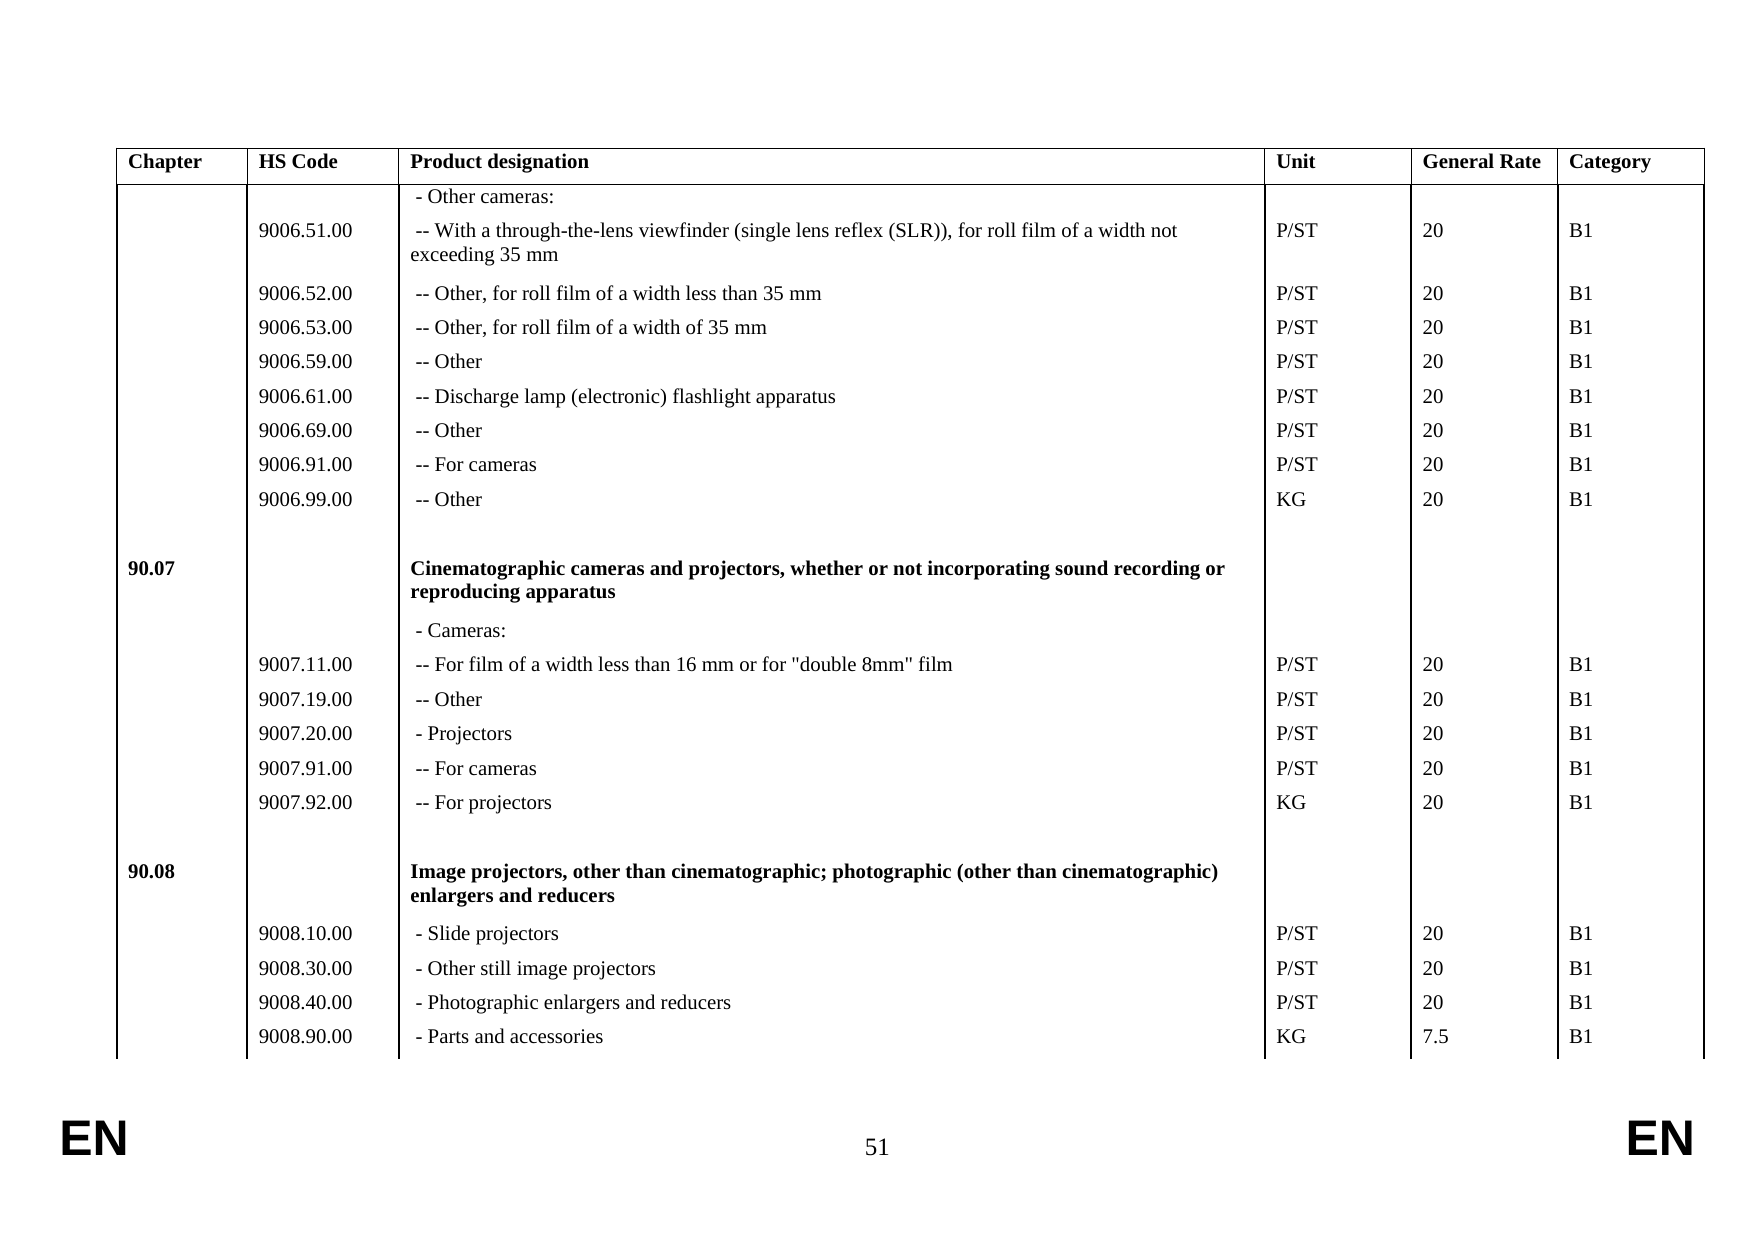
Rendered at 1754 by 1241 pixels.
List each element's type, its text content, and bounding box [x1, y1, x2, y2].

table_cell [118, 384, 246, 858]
table_header Chapter [117, 149, 247, 183]
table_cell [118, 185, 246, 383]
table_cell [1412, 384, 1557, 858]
table_header Product designation [399, 149, 1264, 183]
table_header Unit [1265, 149, 1411, 183]
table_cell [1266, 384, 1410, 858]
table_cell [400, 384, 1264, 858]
table_header General Rate [1412, 149, 1557, 183]
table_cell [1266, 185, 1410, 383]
table_header HS Code [248, 149, 398, 183]
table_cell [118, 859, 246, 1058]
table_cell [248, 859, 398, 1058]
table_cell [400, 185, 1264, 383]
table_header Category [1558, 149, 1704, 183]
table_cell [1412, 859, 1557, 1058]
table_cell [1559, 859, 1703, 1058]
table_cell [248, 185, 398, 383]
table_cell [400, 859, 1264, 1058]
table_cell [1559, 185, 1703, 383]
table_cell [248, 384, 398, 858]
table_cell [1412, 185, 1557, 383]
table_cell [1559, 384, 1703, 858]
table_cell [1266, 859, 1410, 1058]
